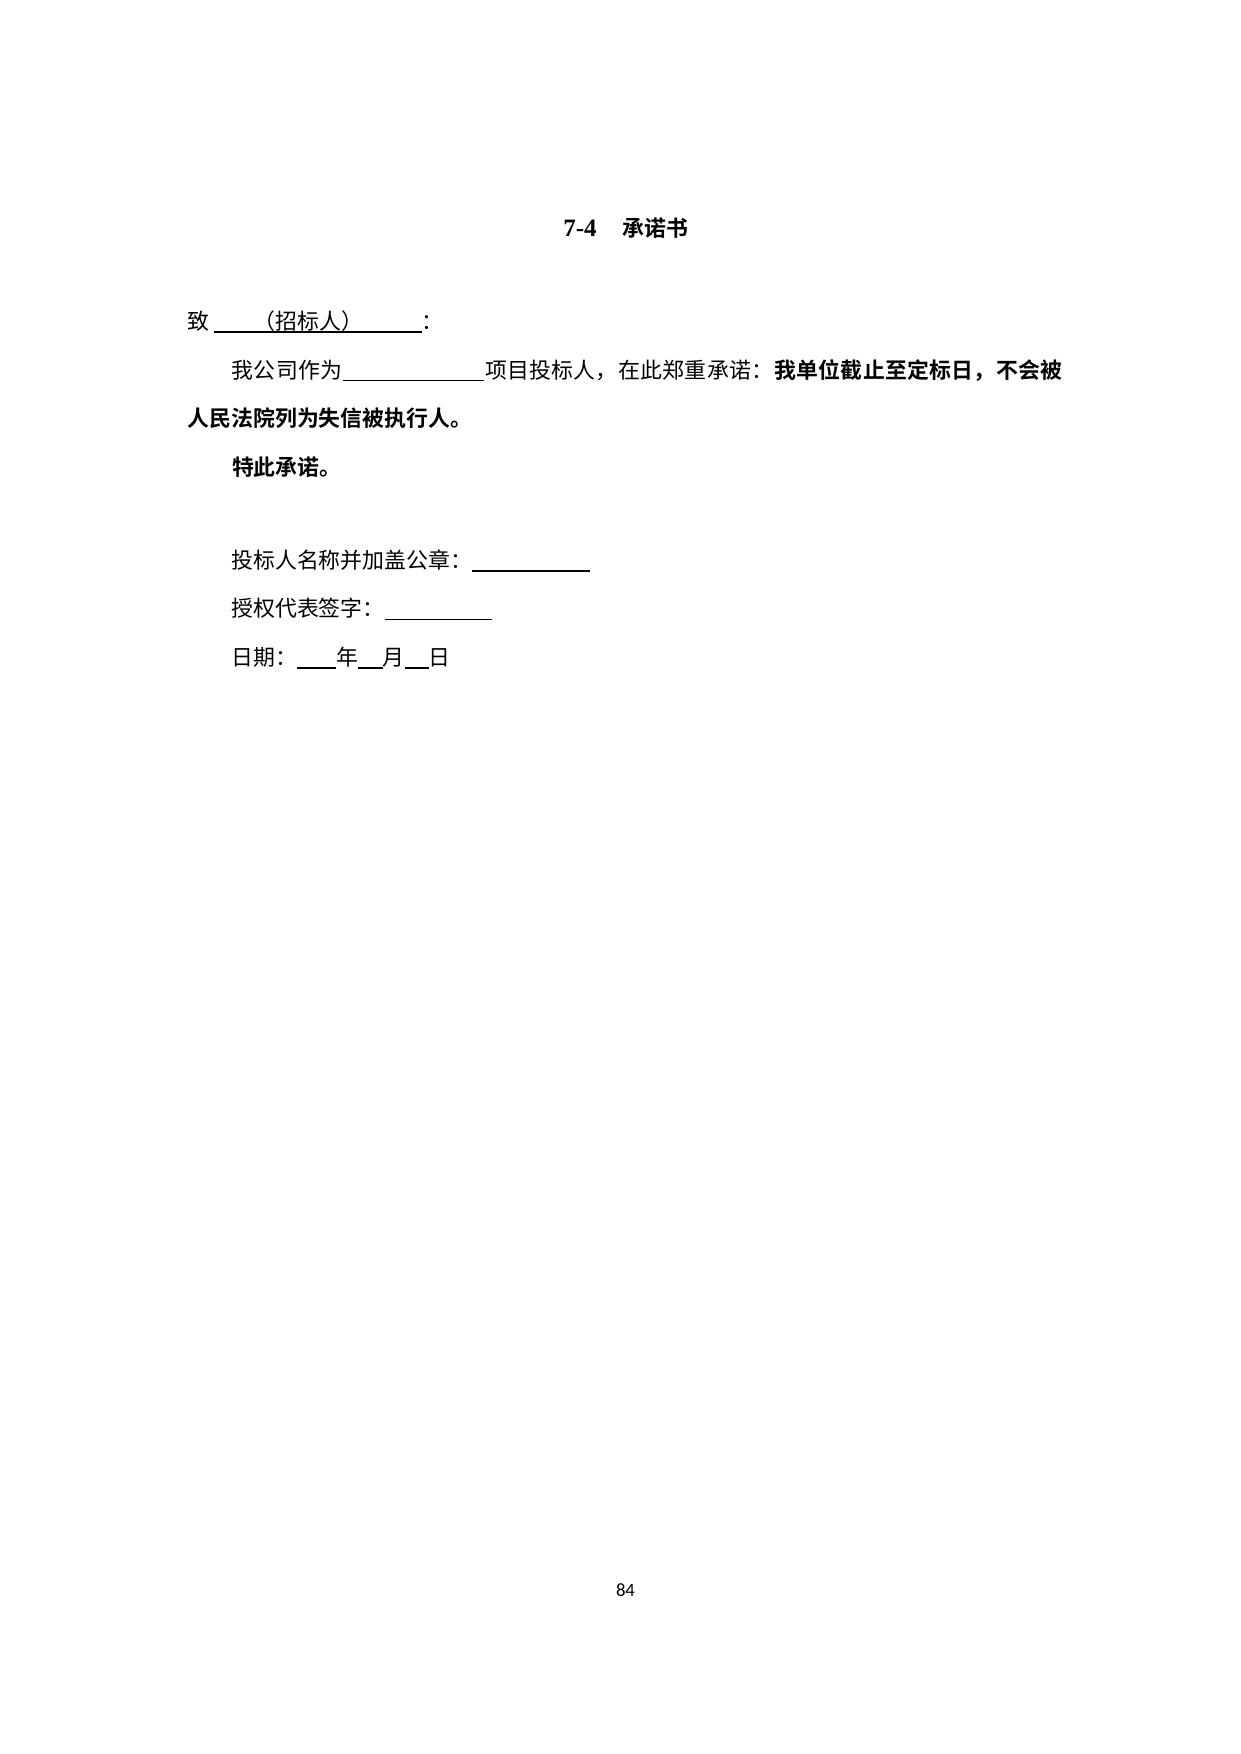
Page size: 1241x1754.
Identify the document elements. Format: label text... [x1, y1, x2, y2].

text 致 （招标人） ： [187, 304, 1063, 336]
text 日期： 年 月 日 [231, 639, 1063, 672]
text 我公司作为 项目投标人，在此郑重承诺：我单位截止至定标日，不会被人民法院列为失信被执行人。 [187, 352, 1063, 433]
list 承诺书 [187, 210, 1063, 243]
text 特此承诺。 [187, 449, 1063, 482]
text 授权代表签字： [187, 591, 1063, 623]
text 投标人名称并加盖公章： [187, 543, 1063, 575]
